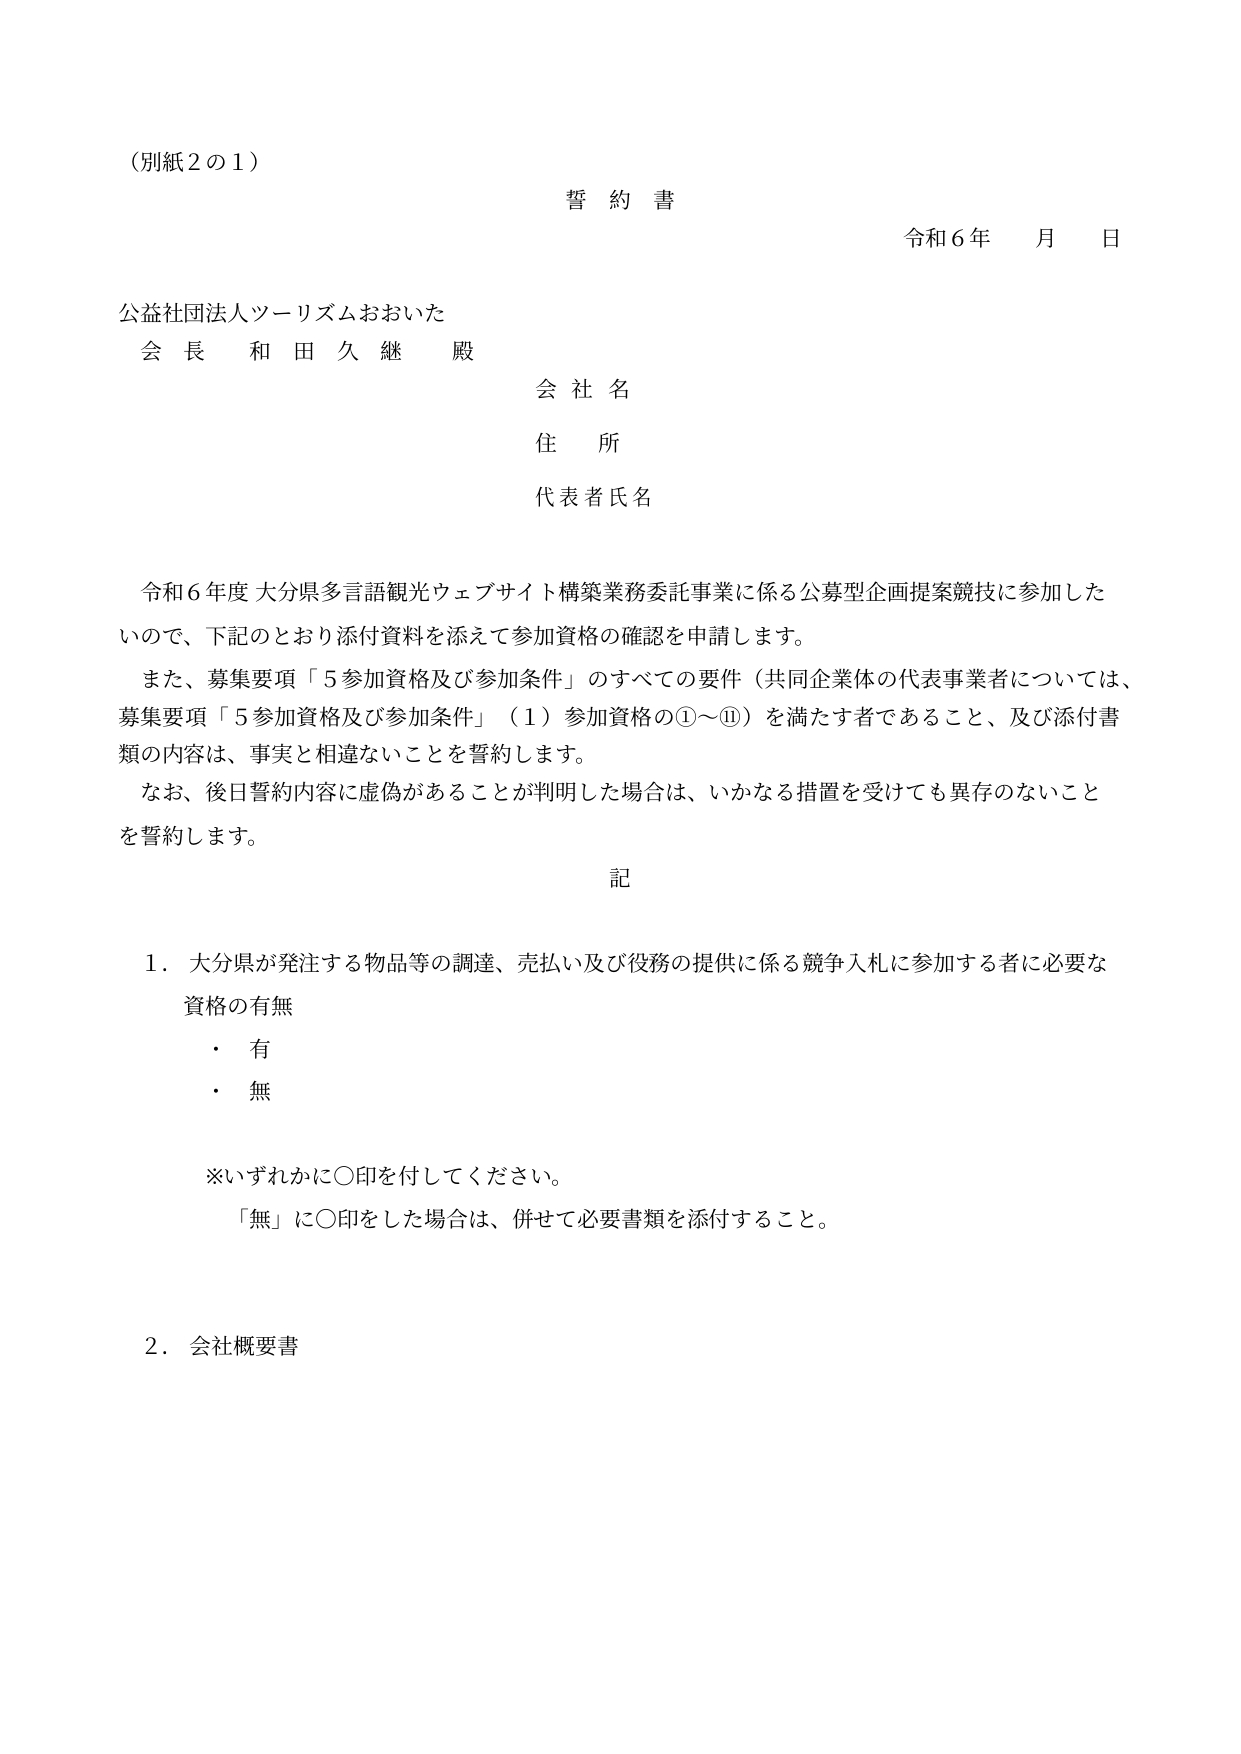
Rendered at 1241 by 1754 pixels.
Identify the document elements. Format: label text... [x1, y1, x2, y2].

text ・ 有 [118, 1028, 1122, 1066]
text 会 長 和 田 久 継 殿 [118, 331, 1122, 369]
text 公益社団法人ツーリズムおおいた [118, 293, 1122, 331]
text 資格の有無 [118, 986, 1122, 1024]
text （別紙２の１） [118, 142, 1122, 179]
text 令和６年 月 日 [118, 217, 1122, 255]
text 会社名 [118, 369, 1122, 407]
text 住所 [118, 423, 1122, 461]
text また、募集要項「５参加資格及び参加条件」のすべての要件（共同企業体の代表事業者については、募集要項「５参加資格及び参加条件」（１）参加資格の①～⑪）を満たす者であること、及び添付書類の内容は、事実と相違ないことを誓約します。 [118, 658, 1122, 772]
text 記 [118, 858, 1122, 896]
text ※いずれかに○印を付してください。 [118, 1156, 1122, 1194]
text なお、後日誓約内容に虚偽があることが判明した場合は、いかなる措置を受けても異存のないことを誓約します。 [118, 772, 1122, 854]
text １. 大分県が発注する物品等の調達、売払い及び役務の提供に係る競争入札に参加する者に必要な [118, 943, 1122, 981]
text 誓 約 書 [118, 179, 1122, 217]
text 令和６年度 大分県多言語観光ウェブサイト構築業務委託事業に係る公募型企画提案競技に参加したいので、下記のとおり添付資料を添えて参加資格の確認を申請します。 [118, 572, 1122, 654]
text ・ 無 [118, 1071, 1122, 1109]
text 「無」に〇印をした場合は、併せて必要書類を添付すること。 [118, 1199, 1122, 1237]
text ２. 会社概要書 [118, 1326, 1122, 1364]
text 代表者氏名 [447, 476, 1122, 514]
